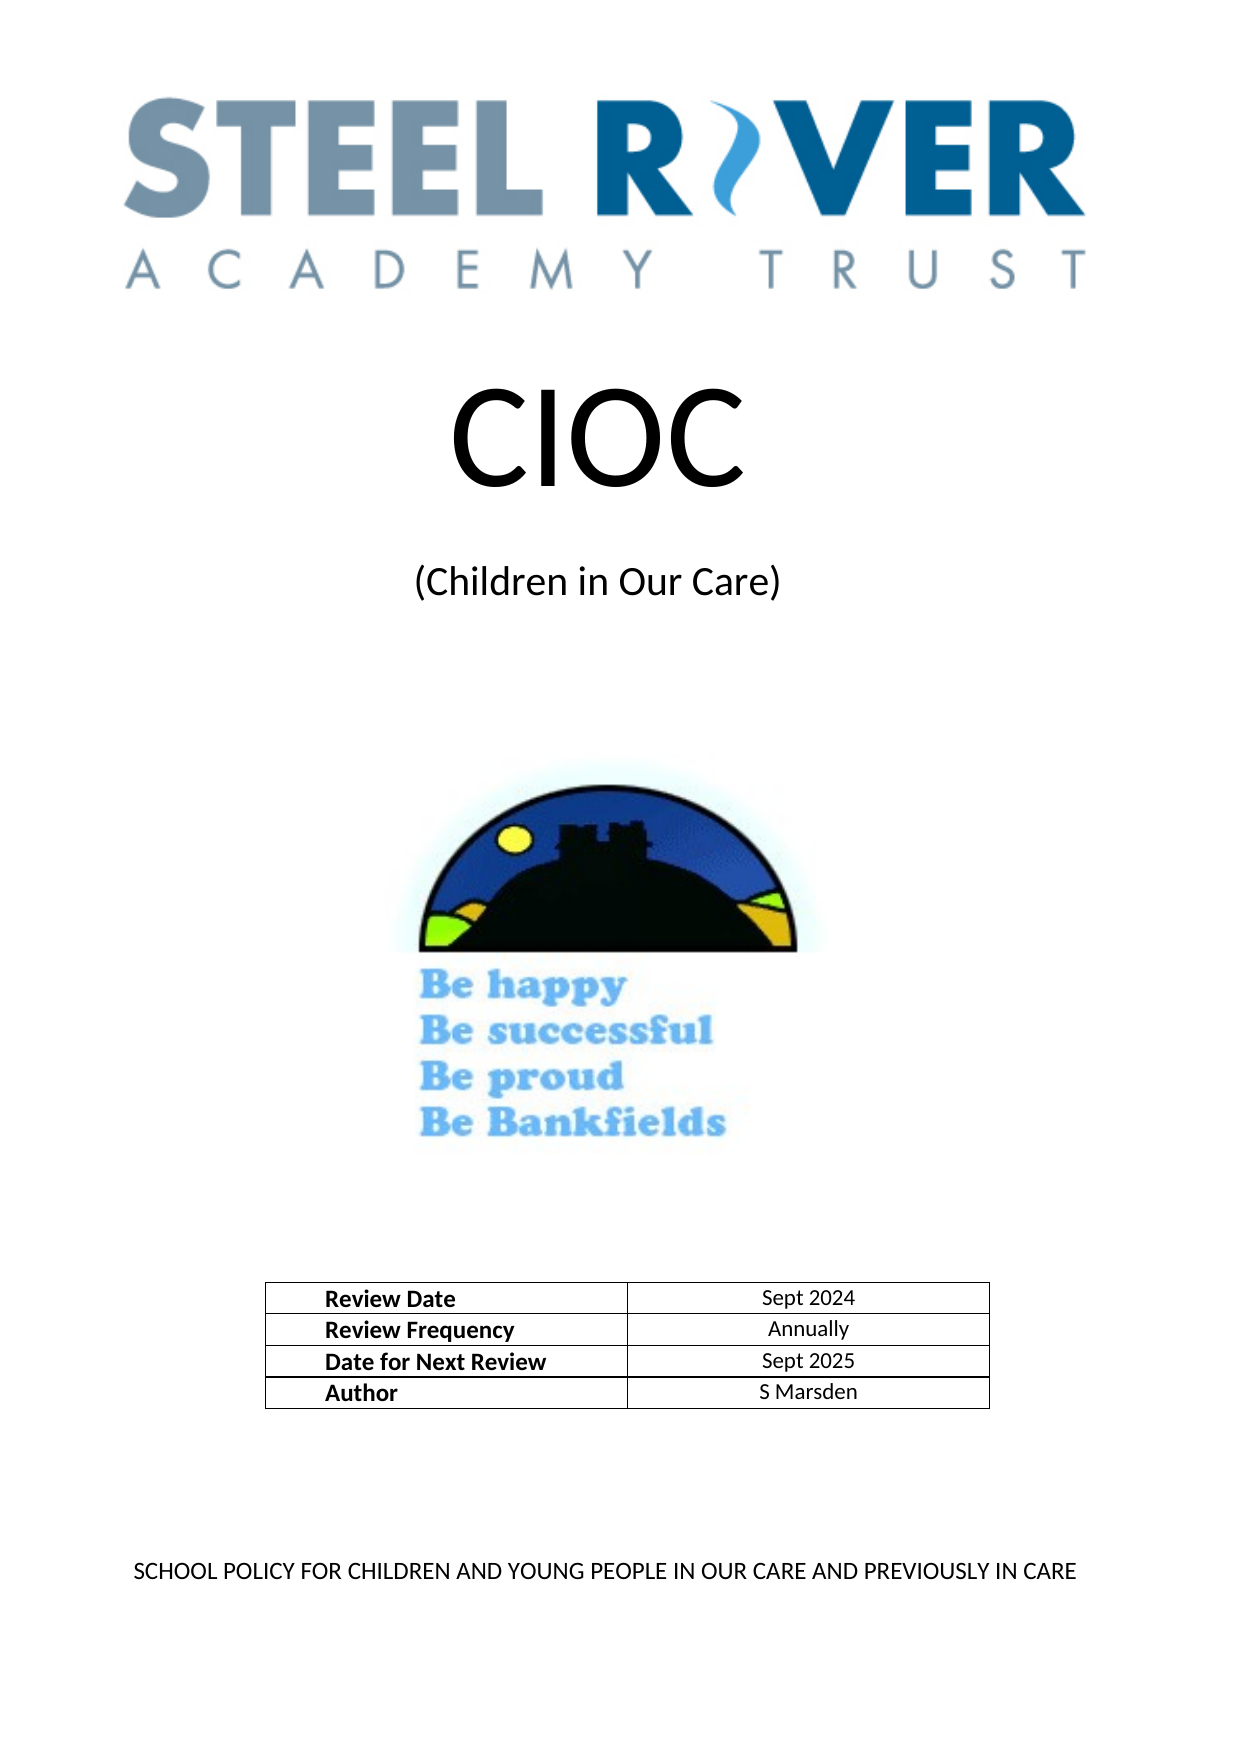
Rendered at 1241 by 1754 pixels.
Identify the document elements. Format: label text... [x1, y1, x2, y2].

picture [122, 94, 1089, 294]
picture [382, 752, 829, 1170]
table_header Review Date [266, 1283, 627, 1313]
table_cell Date for Next Review [266, 1346, 627, 1376]
table_cell Review Frequency [266, 1314, 627, 1345]
table_cell Author [266, 1378, 627, 1408]
table_cell Annually [628, 1314, 989, 1345]
table_header Sept 2024 [628, 1283, 989, 1313]
table_cell Sept 2025 [628, 1346, 989, 1376]
table_cell S Marsden [628, 1378, 989, 1408]
text SCHOOL POLICY FOR CHILDREN AND YOUNG PEOPLE IN OUR CARE AND PREVIOUSLY IN CARE [74, 1555, 1137, 1586]
